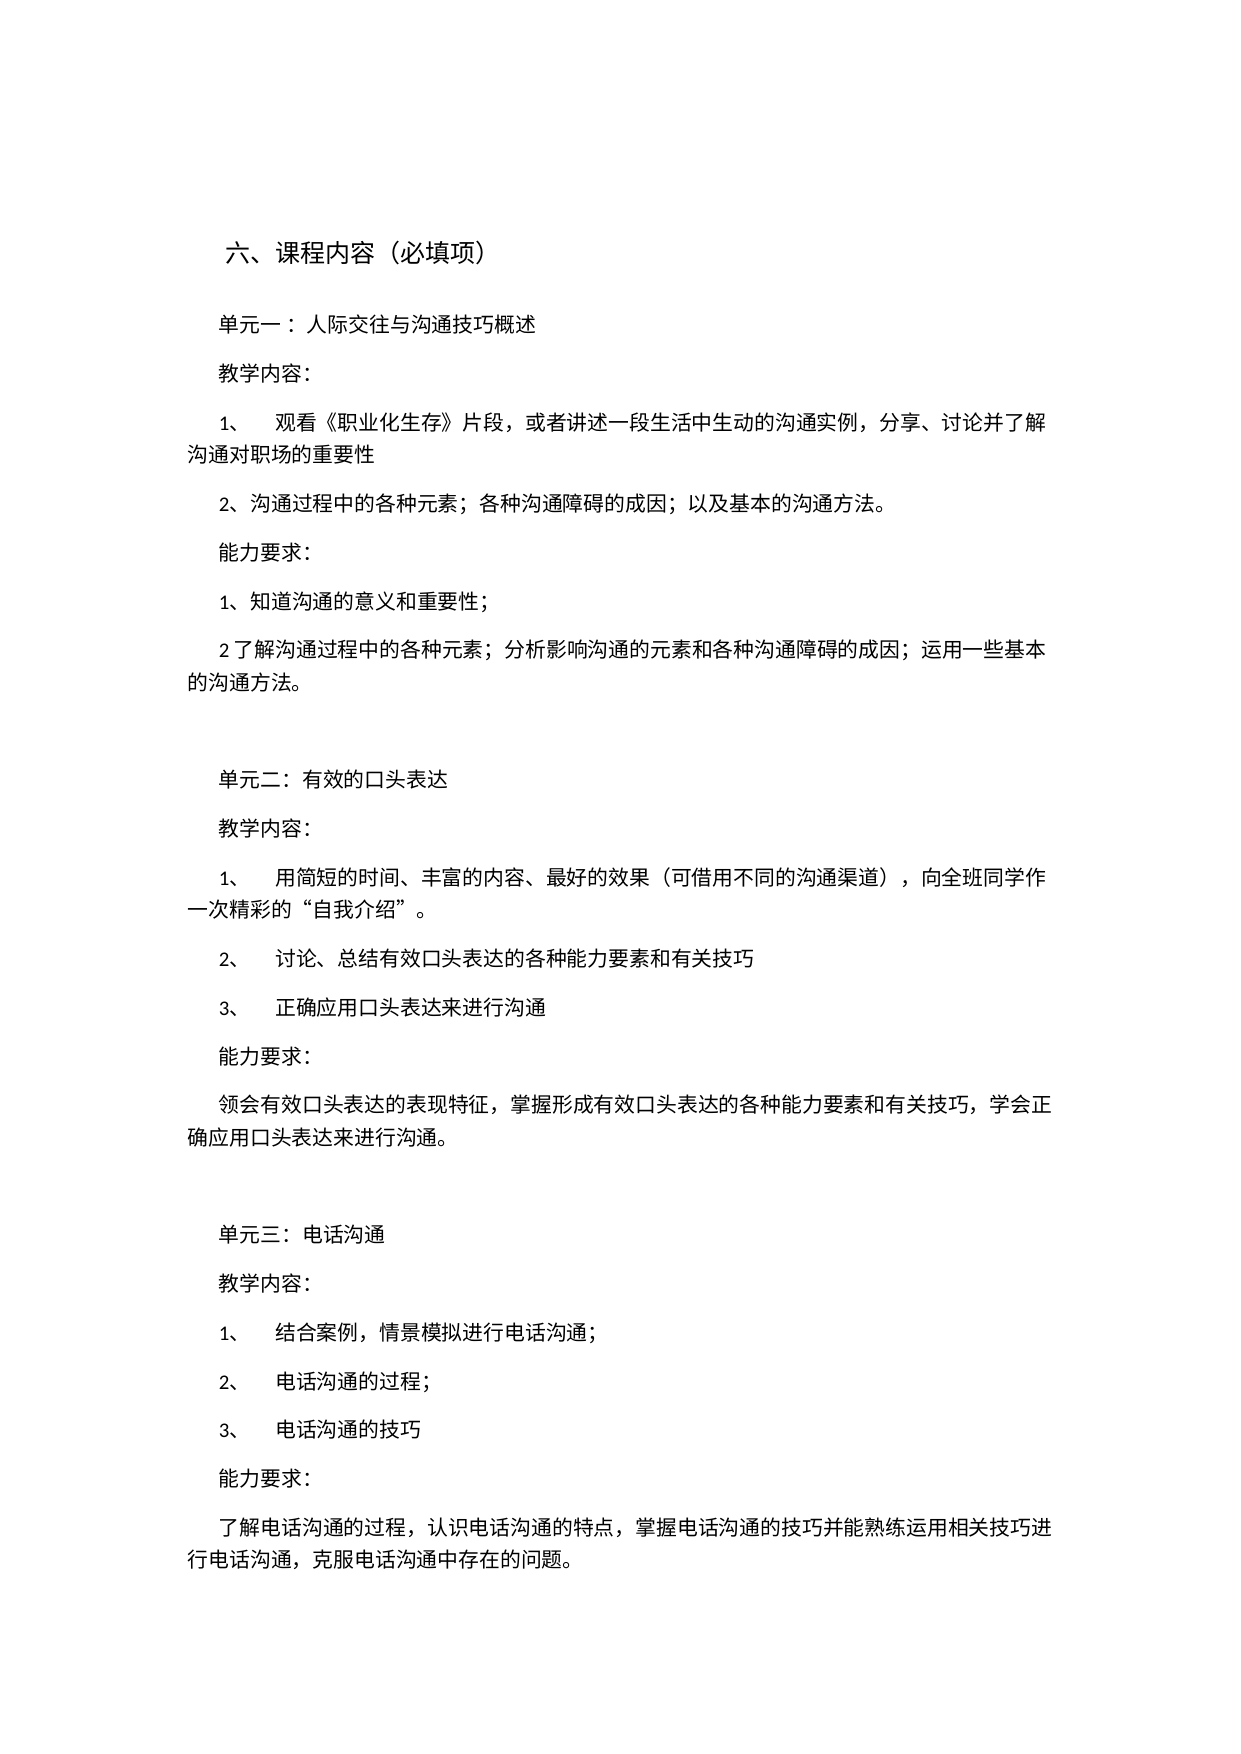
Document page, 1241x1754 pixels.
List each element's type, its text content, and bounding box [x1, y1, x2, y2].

text 2、沟通过程中的各种元素；各种沟通障碍的成因；以及基本的沟通方法。 [187, 486, 1053, 519]
text 教学内容： [187, 1266, 1053, 1299]
text 1、知道沟通的意义和重要性； [187, 584, 1053, 616]
text 教学内容： [187, 356, 1053, 389]
text 3、 正确应用口头表达来进行沟通 [187, 990, 1053, 1022]
text 3、 电话沟通的技巧 [187, 1412, 1053, 1445]
text 能力要求： [187, 1461, 1053, 1494]
text 能力要求： [187, 1039, 1053, 1071]
text 单元三：电话沟通 [187, 1217, 1053, 1250]
text 教学内容： [187, 811, 1053, 844]
text 能力要求： [187, 535, 1053, 567]
text 领会有效口头表达的表现特征，掌握形成有效口头表达的各种能力要素和有关技巧，学会正确应用口头表达来进行沟通。 [187, 1087, 1053, 1152]
text 单元二：有效的口头表达 [187, 762, 1053, 795]
text 单元一 ：人际交往与沟通技巧概述 [187, 307, 1053, 340]
text 2、 讨论、总结有效口头表达的各种能力要素和有关技巧 [187, 941, 1053, 974]
text 2了解沟通过程中的各种元素；分析影响沟通的元素和各种沟通障碍的成因；运用一些基本的沟通方法。 [187, 632, 1053, 697]
text 1、 用简短的时间、丰富的内容、最好的效果（可借用不同的沟通渠道），向全班同学作一次精彩的“自我介绍”。 [187, 860, 1053, 925]
text 1、 结合案例，情景模拟进行电话沟通； [187, 1315, 1053, 1347]
text 了解电话沟通的过程，认识电话沟通的特点，掌握电话沟通的技巧并能熟练运用相关技巧进行电话沟通，克服电话沟通中存在的问题。 [187, 1510, 1053, 1575]
text 六、课程内容（必填项） [187, 219, 1053, 284]
text 1、 观看《职业化生存》片段，或者讲述一段生活中生动的沟通实例，分享、讨论并了解沟通对职场的重要性 [187, 405, 1053, 470]
text 2、 电话沟通的过程； [187, 1364, 1053, 1396]
